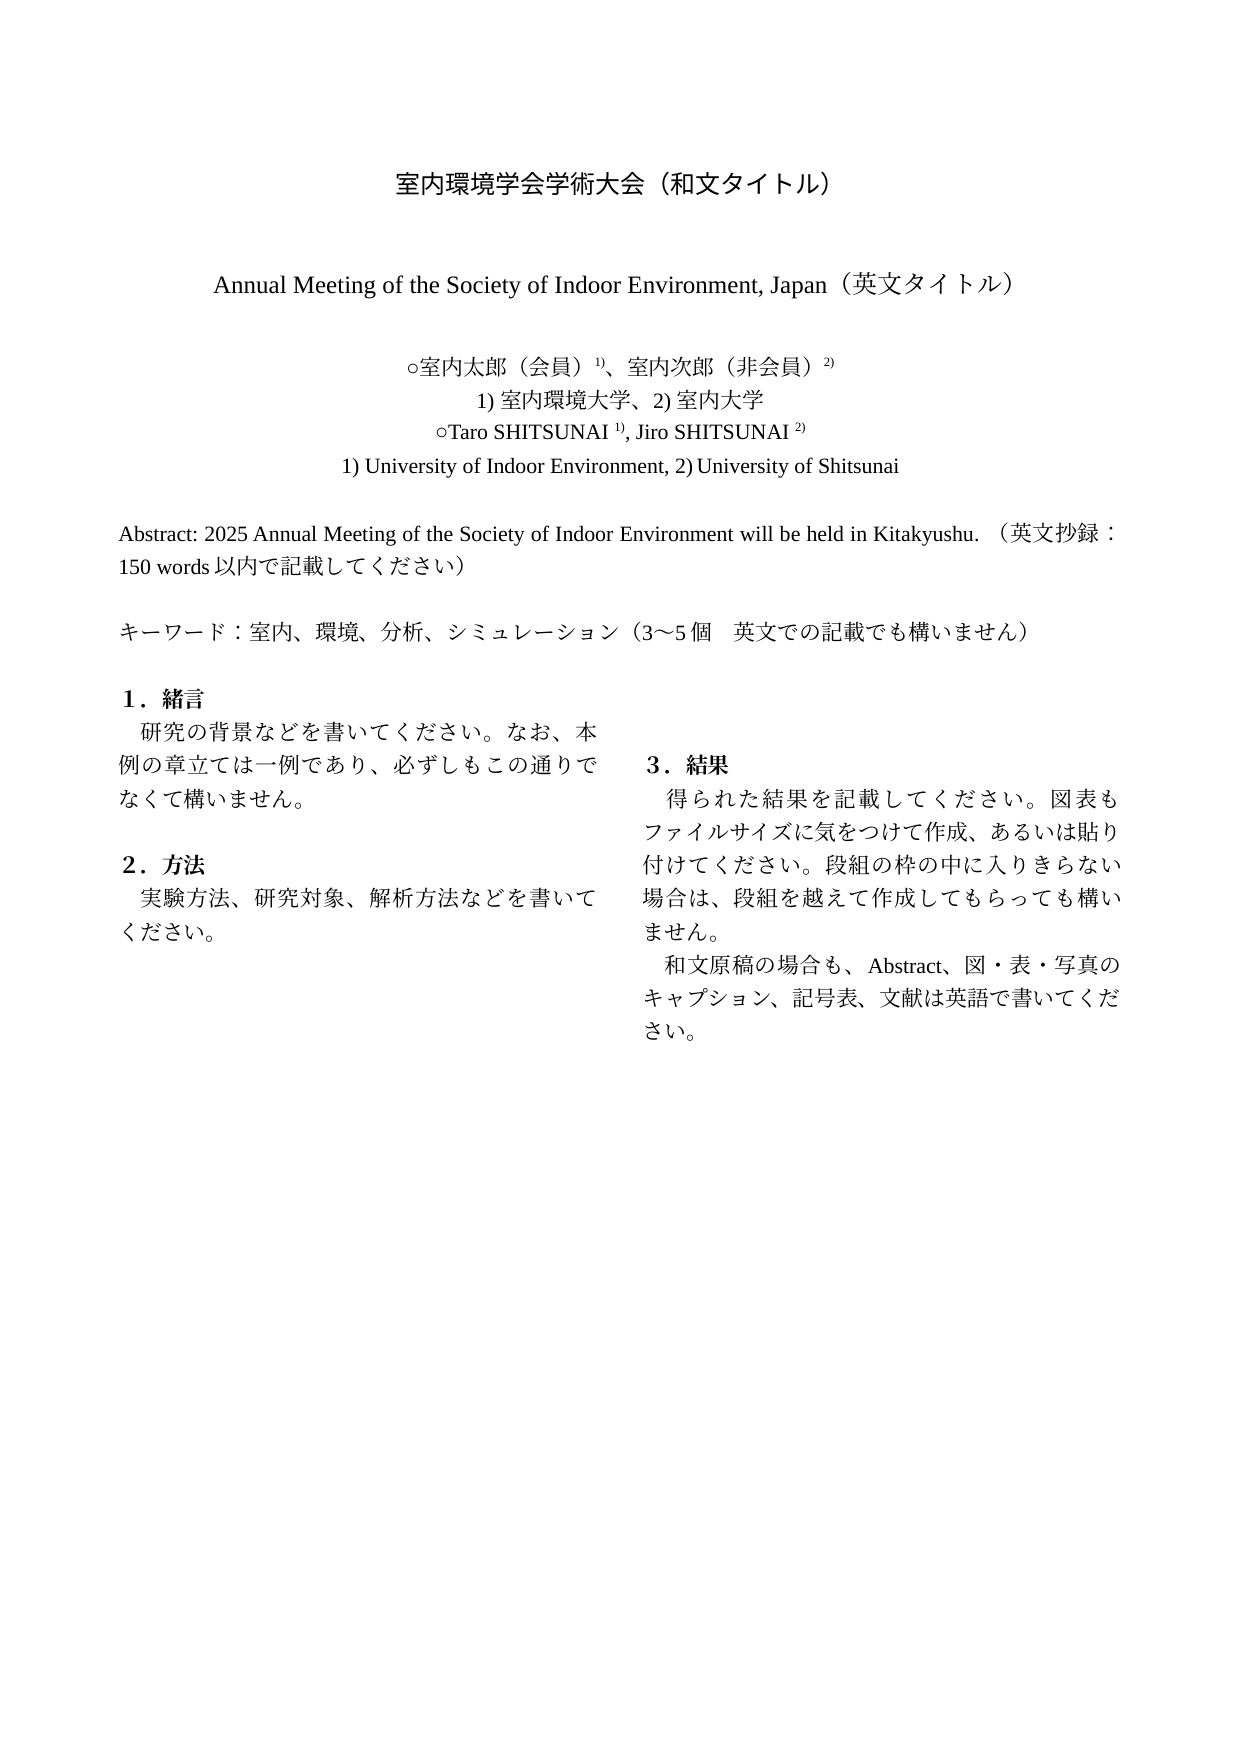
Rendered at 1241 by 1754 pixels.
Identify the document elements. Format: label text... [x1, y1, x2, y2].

text 実験方法、研究対象、解析方法などを書いてください。 [118, 881, 598, 947]
text 研究の背景などを書いてください。なお、本例の章立ては一例であり、必ずしもこの通りでなくて構いません。 [118, 714, 598, 814]
text ○Taro SHITSUNAI 1), Jiro SHITSUNAI 2) [118, 415, 1122, 449]
text ○室内太郎（会員）1)、室内次郎（非会員）2) [118, 349, 1122, 382]
text ２．方法 [118, 847, 598, 881]
text 和文原稿の場合も、Abstract、図・表・写真のキャプション、記号表、文献は英語で書いてください。 [642, 947, 1122, 1047]
text 得られた結果を記載してください。図表もファイルサイズに気をつけて作成、あるいは貼り付けてください。段組の枠の中に入りきらない場合は、段組を越えて作成してもらっても構いません。 [642, 781, 1122, 947]
text キーワード：室内、環境、分析、シミュレーション（3～5個 英文での記載でも構いません） [118, 615, 1122, 648]
text ３．結果 [642, 748, 1122, 781]
text 1) University of Indoor Environment, 2) University of Shitsunai [118, 449, 1122, 482]
text １．緒言 [118, 681, 598, 714]
text 室内環境学会学術大会（和文タイトル） [118, 149, 1122, 216]
text 1) 室内環境大学、2) 室内大学 [118, 382, 1122, 415]
text Annual Meeting of the Society of Indoor Environment, Japan（英文タイトル） [118, 249, 1122, 316]
text Abstract: 2025 Annual Meeting of the Society of Indoor Environment will be held in Kitakyushu. （英文抄録：150 words以内で記載してください） [118, 515, 1122, 582]
